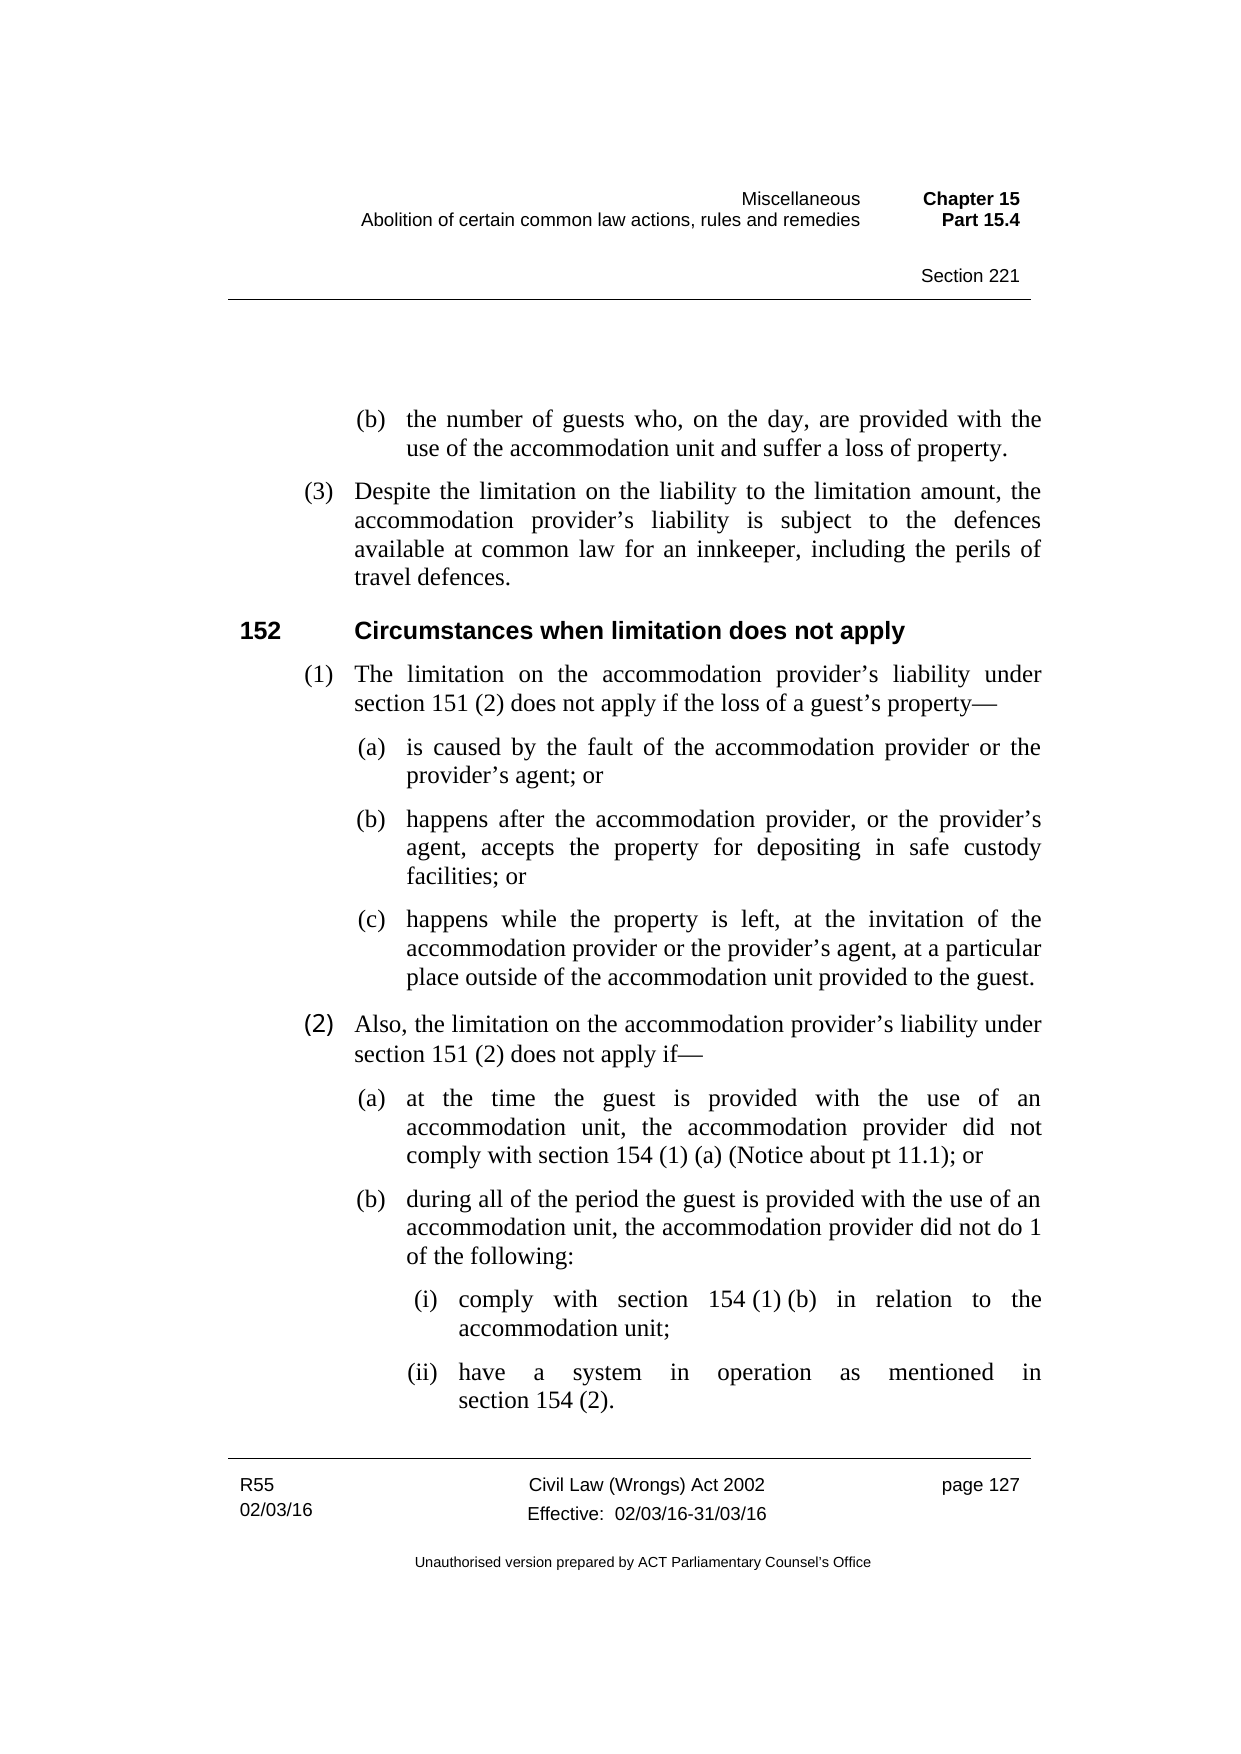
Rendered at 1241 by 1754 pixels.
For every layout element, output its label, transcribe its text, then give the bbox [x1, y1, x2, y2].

text (c) happens while the property is left, at the invitation of the accommodation provider or the provider’s agent, at a particular place outside of the accommodation unit provided to the guest. [239, 904, 1042, 991]
text 152 Circumstances when limitation does not apply [239, 616, 1042, 645]
text (ii) have a system in operation as mentioned in section 154 (2). [239, 1357, 1042, 1414]
text (b) happens after the accommodation provider, or the provider’s agent, accepts the property for depositing in safe custody facilities; or [239, 804, 1042, 890]
text (a) at the time the guest is provided with the use of an accommodation unit, the accommodation provider did not comply with section 154 (1) (a) (Notice about pt 11.1); or [239, 1083, 1042, 1169]
text (2) Also, the limitation on the accommodation provider’s liability under section 151 (2) does not apply if— [239, 1005, 1042, 1068]
text (b) the number of guests who, on the day, are provided with the use of the accommodation unit and suffer a loss of property. [239, 404, 1042, 462]
text (i) comply with section 154 (1) (b) in relation to the accommodation unit; [239, 1284, 1042, 1342]
text (b) during all of the period the guest is provided with the use of an accommodation unit, the accommodation provider did not do 1 of the following: [239, 1184, 1042, 1270]
text (3) Despite the limitation on the liability to the limitation amount, the accommodation provider’s liability is subject to the defences available at common law for an innkeeper, including the perils of travel defences. [239, 476, 1042, 591]
text (1) The limitation on the accommodation provider’s liability under section 151 (2) does not apply if the loss of a guest’s property— [239, 659, 1042, 717]
text (a) is caused by the fault of the accommodation provider or the provider’s agent; or [239, 732, 1042, 789]
